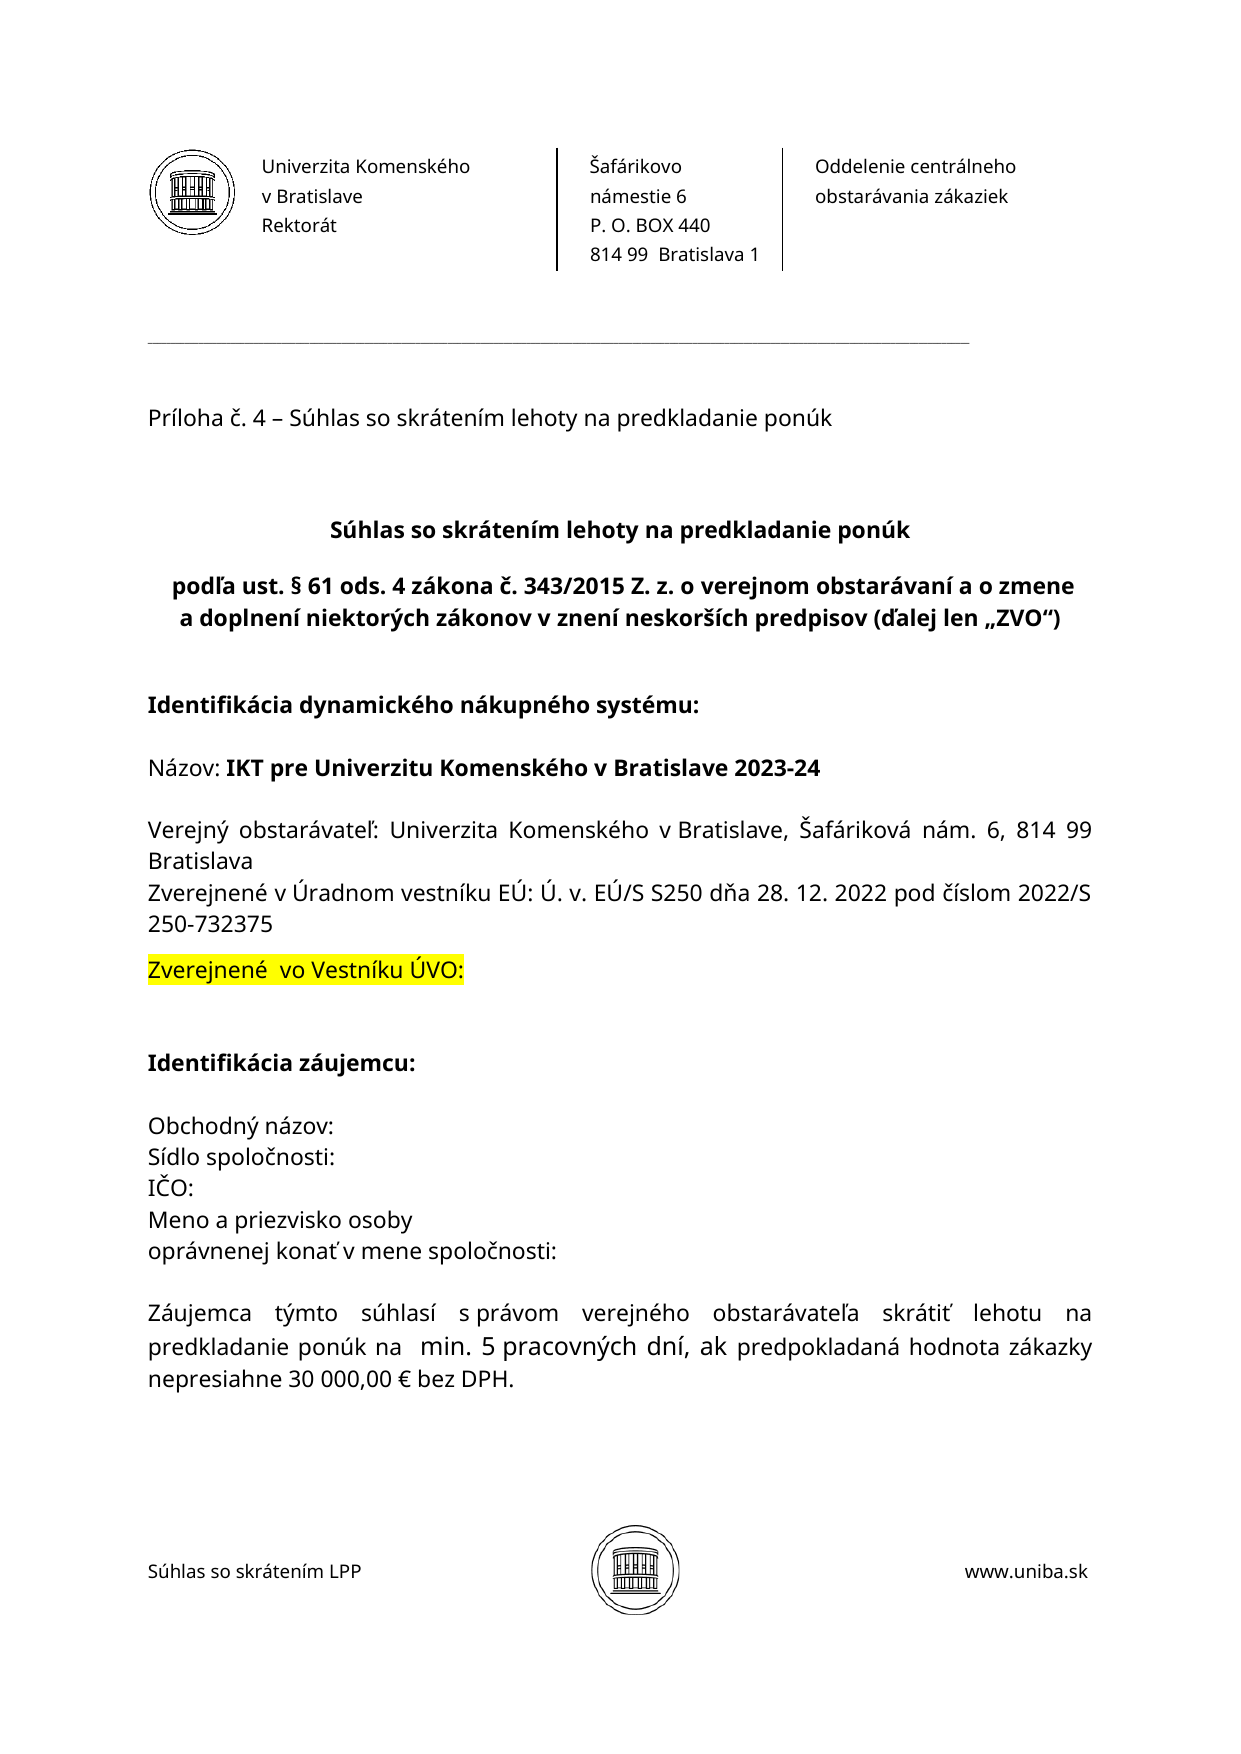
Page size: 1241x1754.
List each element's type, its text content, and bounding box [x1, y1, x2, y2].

text Príloha č. 4 – Súhlas so skrátením lehoty na predkladanie ponúk [148, 401, 1093, 433]
text Identifikácia záujemcu: [148, 1047, 1093, 1078]
text podľa ust. § 61 ods. 4 zákona č. 343/2015 Z. z. o verejnom obstarávaní a o zmene a doplnení niektorých zákonov v znení neskorších predpisov (ďalej len „ZVO“) [148, 570, 1093, 633]
text Zverejnené v Úradnom vestníku EÚ: Ú. v. EÚ/S S250 dňa 28. 12. 2022 pod číslom 2022/S 250-732375 [148, 876, 1093, 939]
text Meno a priezvisko osoby [148, 1203, 1093, 1235]
text oprávnenej konať v mene spoločnosti: [148, 1235, 1093, 1266]
text Zverejnené vo Vestníku ÚVO: [148, 953, 1093, 985]
text Názov: IKT pre Univerzitu Komenského v Bratislave 2023-24 [148, 751, 1093, 783]
text Obchodný názov: [148, 1110, 1093, 1141]
text Verejný obstarávateľ: Univerzita Komenského v Bratislave, Šafáriková nám. 6, 814 99 Bratislava [148, 814, 1093, 876]
text Súhlas so skrátením lehoty na predkladanie ponúk [148, 514, 1093, 545]
text __________________________________________________________________________________________________________________________________________________________________________________ [148, 331, 1093, 345]
table_header Univerzita Komenského v Bratislave Rektorát [247, 148, 556, 271]
text Identifikácia dynamického nákupného systému: [148, 689, 1093, 720]
text IČO: [148, 1172, 1093, 1203]
table_header [148, 148, 247, 271]
text Sídlo spoločnosti: [148, 1141, 1093, 1172]
picture [591, 1525, 680, 1615]
picture [147, 147, 237, 237]
table_header Šafárikovo námestie 6 P. O. BOX 440 814 99 Bratislava 1 [558, 148, 782, 271]
text Záujemca týmto súhlasí s právom verejného obstarávateľa skrátiť lehotu na predkladanie ponúk na min. 5 pracovných dní, ak predpokladaná hodnota zákazky nepresiahne 30 000,00 € bez DPH. [148, 1297, 1093, 1394]
table_header Oddelenie centrálneho obstarávania zákaziek [783, 148, 1093, 271]
